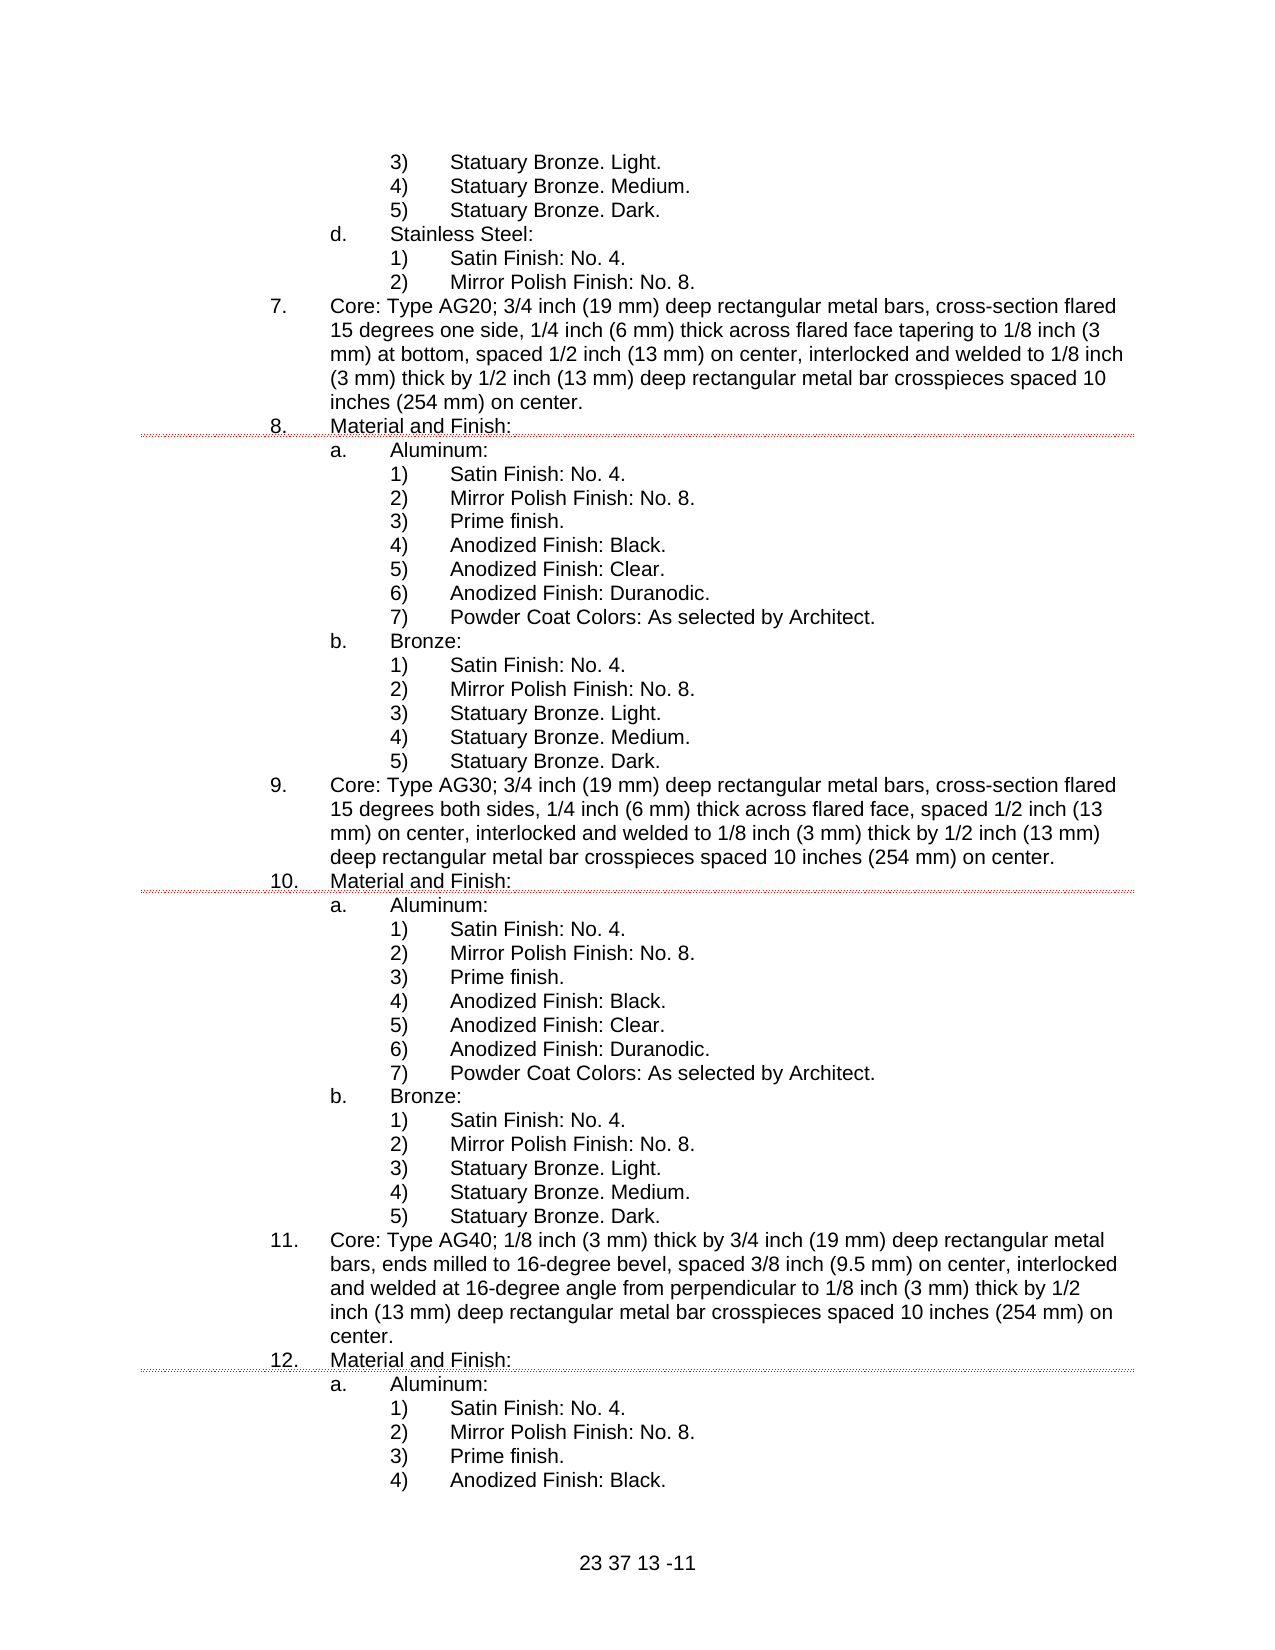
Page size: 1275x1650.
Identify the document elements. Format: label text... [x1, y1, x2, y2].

list Bronze: [330, 629, 1125, 653]
list Statuary Bronze. Medium. [390, 725, 1125, 749]
list Powder Coat Colors: As selected by Architect. [390, 1060, 1125, 1084]
list Material and Finish: [270, 413, 1125, 437]
list Anodized Finish: Black. [390, 533, 1125, 557]
list Satin Finish: No. 4. [390, 1396, 1125, 1420]
list Statuary Bronze. Dark. [390, 749, 1125, 773]
list Mirror Polish Finish: No. 8. [390, 677, 1125, 701]
list Statuary Bronze. Light. [390, 701, 1125, 725]
list Satin Finish: No. 4. [390, 917, 1125, 941]
list Statuary Bronze. Dark. [390, 1204, 1125, 1228]
list Satin Finish: No. 4. [390, 461, 1125, 485]
list Stainless Steel: [330, 222, 1125, 246]
list Aluminum: [330, 893, 1125, 917]
list Anodized Finish: Clear. [390, 1012, 1125, 1036]
list Mirror Polish Finish: No. 8. [390, 1132, 1125, 1156]
list Anodized Finish: Black. [390, 988, 1125, 1012]
list Statuary Bronze. Medium. [390, 174, 1125, 198]
list Satin Finish: No. 4. [390, 246, 1125, 270]
list Material and Finish: [270, 869, 1125, 893]
list Anodized Finish: Duranodic. [390, 581, 1125, 605]
list Material and Finish: [270, 1348, 1125, 1372]
list Prime finish. [390, 964, 1125, 988]
list Statuary Bronze. Dark. [390, 198, 1125, 222]
list Mirror Polish Finish: No. 8. [390, 1420, 1125, 1444]
list Statuary Bronze. Medium. [390, 1180, 1125, 1204]
list Anodized Finish: Black. [390, 1468, 1125, 1492]
list Core: Type AG30; 3/4 inch (19 mm) deep rectangular metal bars, cross-section flared 15 degrees both sides, 1/4 inch (6 mm) thick across flared face, spaced 1/2 inch (13 mm) on center, interlocked and welded to 1/8 inch (3 mm) thick by 1/2 inch (13 mm) deep rectangular metal bar crosspieces spaced 10 inches (254 mm) on center. [270, 773, 1125, 869]
list Anodized Finish: Duranodic. [390, 1036, 1125, 1060]
list Mirror Polish Finish: No. 8. [390, 941, 1125, 964]
list Aluminum: [330, 437, 1125, 461]
list Mirror Polish Finish: No. 8. [390, 270, 1125, 294]
list Prime finish. [390, 1444, 1125, 1468]
list Aluminum: [330, 1372, 1125, 1396]
list Prime finish. [390, 509, 1125, 533]
list Satin Finish: No. 4. [390, 653, 1125, 677]
list Statuary Bronze. Light. [390, 150, 1125, 174]
list Anodized Finish: Clear. [390, 557, 1125, 581]
list Statuary Bronze. Light. [390, 1156, 1125, 1180]
list Mirror Polish Finish: No. 8. [390, 485, 1125, 509]
list Powder Coat Colors: As selected by Architect. [390, 605, 1125, 629]
list Core: Type AG40; 1/8 inch (3 mm) thick by 3/4 inch (19 mm) deep rectangular metal bars, ends milled to 16-degree bevel, spaced 3/8 inch (9.5 mm) on center, interlocked and welded at 16-degree angle from perpendicular to 1/8 inch (3 mm) thick by 1/2 inch (13 mm) deep rectangular metal bar crosspieces spaced 10 inches (254 mm) on center. [270, 1228, 1125, 1348]
list Satin Finish: No. 4. [390, 1108, 1125, 1132]
list Bronze: [330, 1084, 1125, 1108]
list Core: Type AG20; 3/4 inch (19 mm) deep rectangular metal bars, cross-section flared 15 degrees one side, 1/4 inch (6 mm) thick across flared face tapering to 1/8 inch (3 mm) at bottom, spaced 1/2 inch (13 mm) on center, interlocked and welded to 1/8 inch (3 mm) thick by 1/2 inch (13 mm) deep rectangular metal bar crosspieces spaced 10 inches (254 mm) on center. [270, 294, 1125, 413]
